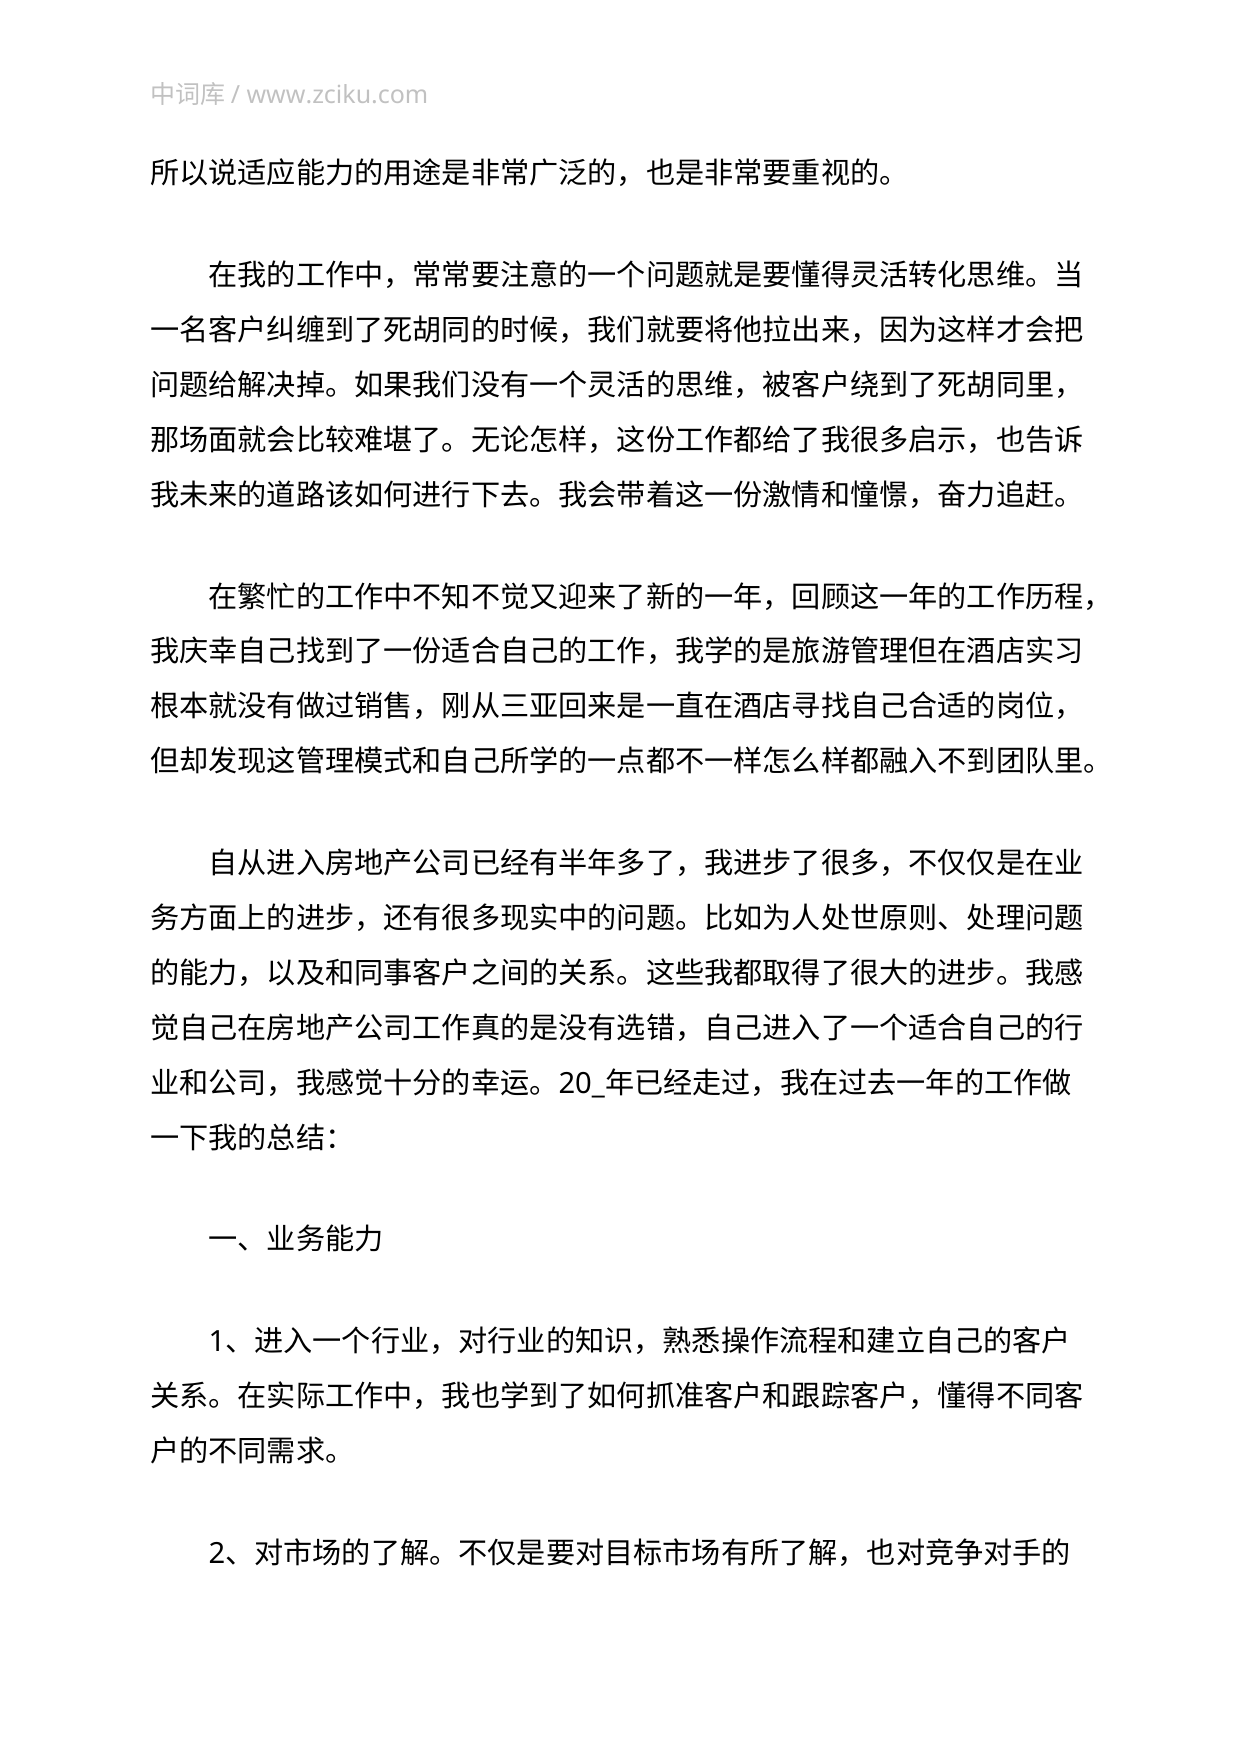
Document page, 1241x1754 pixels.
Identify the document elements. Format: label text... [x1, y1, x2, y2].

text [150, 150, 1090, 192]
text 在我的工作中，常常要注意的一个问题就是要懂得灵活转化思维。当一名客户纠缠到了死胡同的时候，我们就要将他拉出来，因为这样才会把问题给解决掉。如果我们没有一个灵活的思维，被客户绕到了死胡同里，那场面就会比较难堪了。无论怎样，这份工作都给了我很多启示，也告诉我未来的道路该如何进行下去。我会带着这一份激情和憧憬，奋力追赶。 [150, 252, 1090, 514]
text 1、进入一个行业，对行业的知识，熟悉操作流程和建立自己的客户关系。在实际工作中，我也学到了如何抓准客户和跟踪客户，懂得不同客户的不同需求。 [150, 1318, 1090, 1470]
text 在繁忙的工作中不知不觉又迎来了新的一年，回顾这一年的工作历程，我庆幸自己找到了一份适合自己的工作，我学的是旅游管理但在酒店实习根本就没有做过销售，刚从三亚回来是一直在酒店寻找自己合适的岗位，但却发现这管理模式和自己所学的一点都不一样怎么样都融入不到团队里。 [150, 573, 1090, 780]
text 一、业务能力 [150, 1216, 1090, 1258]
text 自从进入房地产公司已经有半年多了，我进步了很多，不仅仅是在业务方面上的进步，还有很多现实中的问题。比如为人处世原则、处理问题的能力，以及和同事客户之间的关系。这些我都取得了很大的进步。我感觉自己在房地产公司工作真的是没有选错，自己进入了一个适合自己的行业和公司，我感觉十分的幸运。20_年已经走过，我在过去一年的工作做一下我的总结： [150, 839, 1090, 1156]
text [150, 1529, 1090, 1572]
